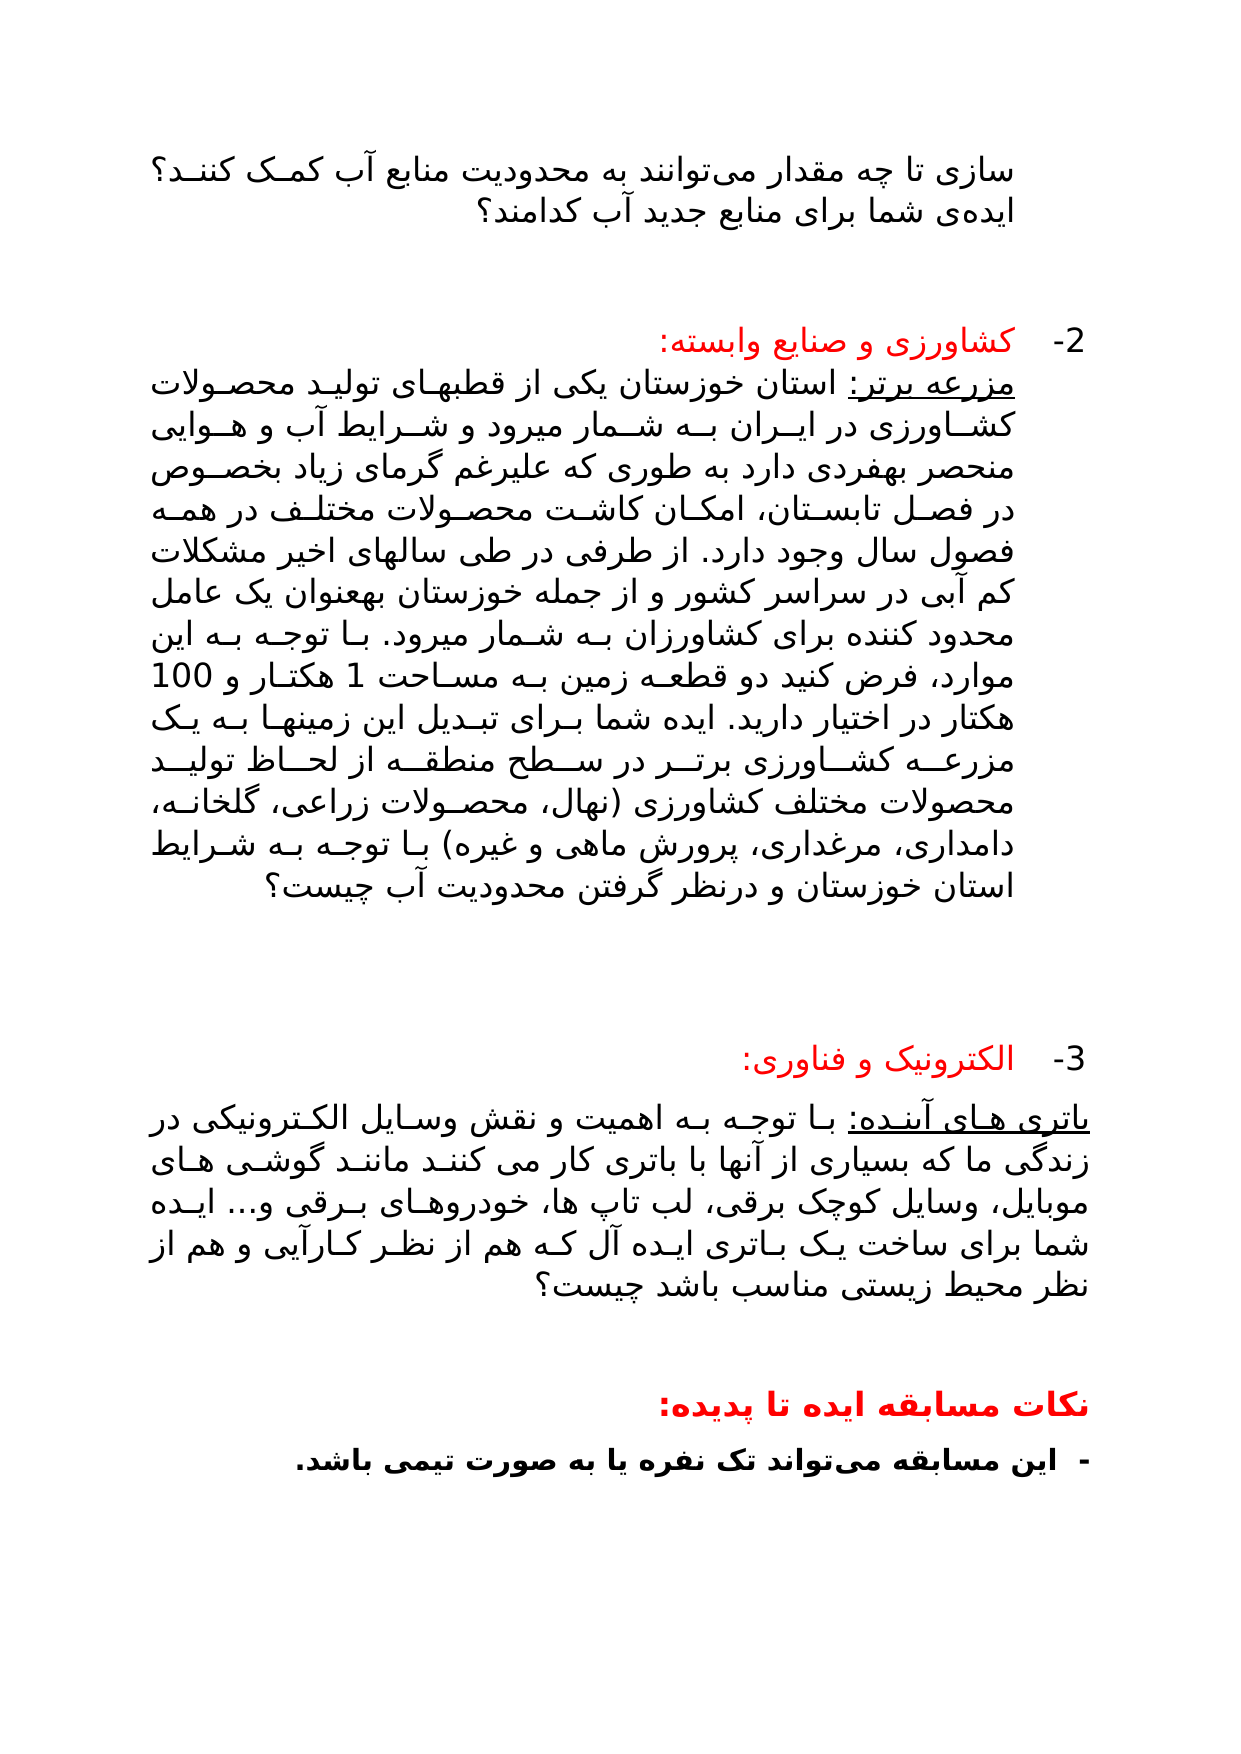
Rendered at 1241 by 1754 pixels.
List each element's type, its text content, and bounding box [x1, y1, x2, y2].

text نکات مسابقه ایده تا پدیده: [150, 1385, 1090, 1424]
list الکترونیک و فناوری: [150, 1040, 1053, 1079]
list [150, 150, 1015, 231]
text باتری های آینده: با توجه به اهمیت و نقش وسایل الکترونیکی در زندگی ما که بسیاری از آن‎ها با باتری کار می کنند مانند گوشی های موبایل، وسایل کوچک برقی، لب تاپ ها، خودروهای برقی و... ایده شما برای ساخت یک باتری ایده آل که هم از نظر کارآیی و هم از نظر محیط زیستی مناسب باشد چیست؟ [150, 1098, 1090, 1305]
list کشاورزی و صنایع وابسته: [150, 322, 1053, 361]
list مزرعه برتر: استان خوزستان یکی از قطب‎های تولید محصولات کشاورزی در ایران به شمار می‎رود و شرایط آب و هوایی منحصر به‎فردی دارد به طوری که علیرغم گرمای زیاد بخصوص در فصل تابستان، امکان کاشت محصولات مختلف در همه فصول سال وجود دارد. از طرفی در طی سال‎های اخیر مشکلات کم آبی در سراسر کشور و از جمله خوزستان به‎عنوان یک عامل محدود کننده برای کشاورزان به شمار می‎رود. با توجه به این موارد، فرض کنید دو قطعه زمین به مساحت 1 هکتار و 100 هکتار در اختیار دارید. ایده شما برای تبدیل این زمین‎ها به یک مزرعه کشاورزی برتر در سطح منطقه از لحاظ تولید محصولات مختلف کشاورزی (نهال، محصولات زراعی، گلخانه، دامداری، مرغداری، پرورش ماهی و غیره) با توجه به شرایط استان خوزستان و درنظر گرفتن محدودیت آب چیست؟ [150, 363, 1015, 905]
text - این مسابقه می‌تواند تک نفره یا به صورت تیمی باشد. [150, 1443, 1090, 1477]
